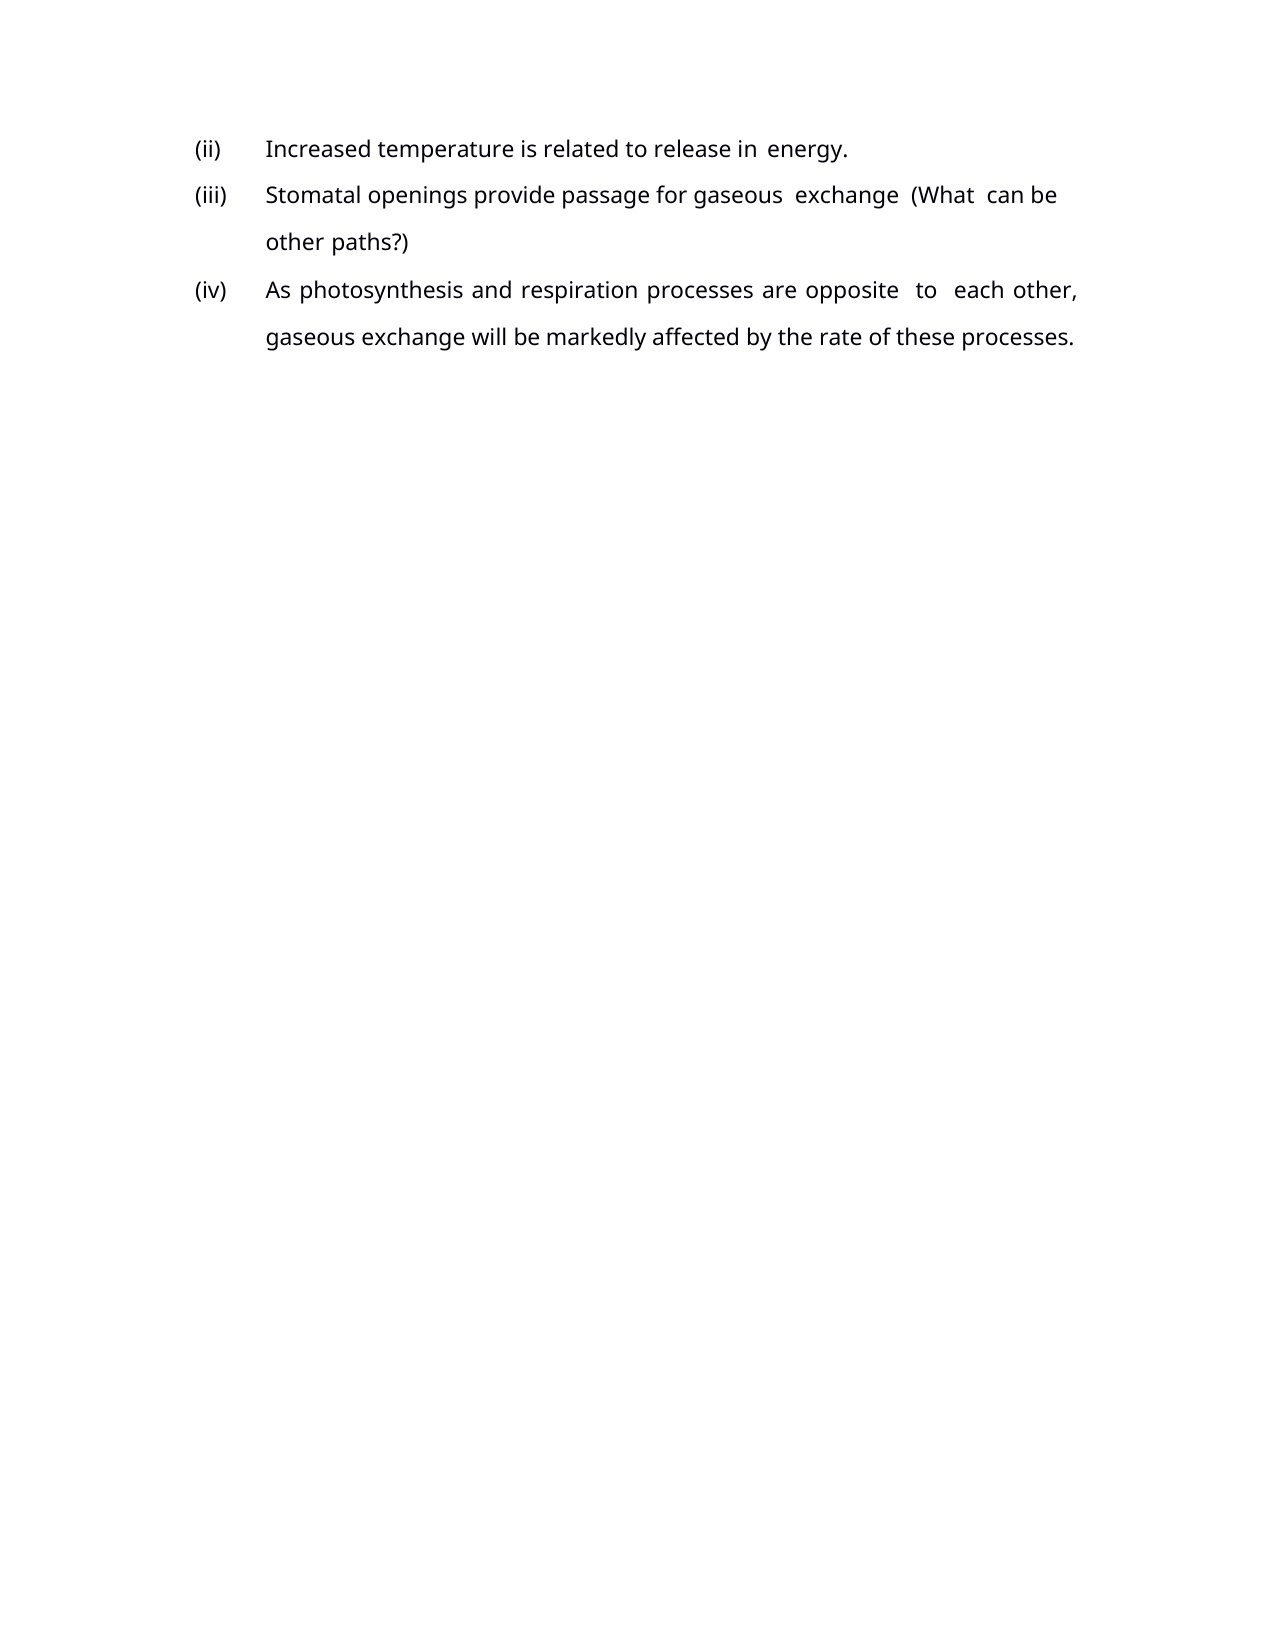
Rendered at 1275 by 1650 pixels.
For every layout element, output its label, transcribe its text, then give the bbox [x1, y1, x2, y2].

list Increased temperature is related to release in energy. [195, 133, 1194, 164]
list As photosynthesis and respiration processes are opposite to each other, gaseous exchange will be markedly affected by the rate of these processes. [195, 274, 1079, 352]
list Stomatal openings provide passage for gaseous exchange (What can be other paths?) [195, 179, 1079, 257]
